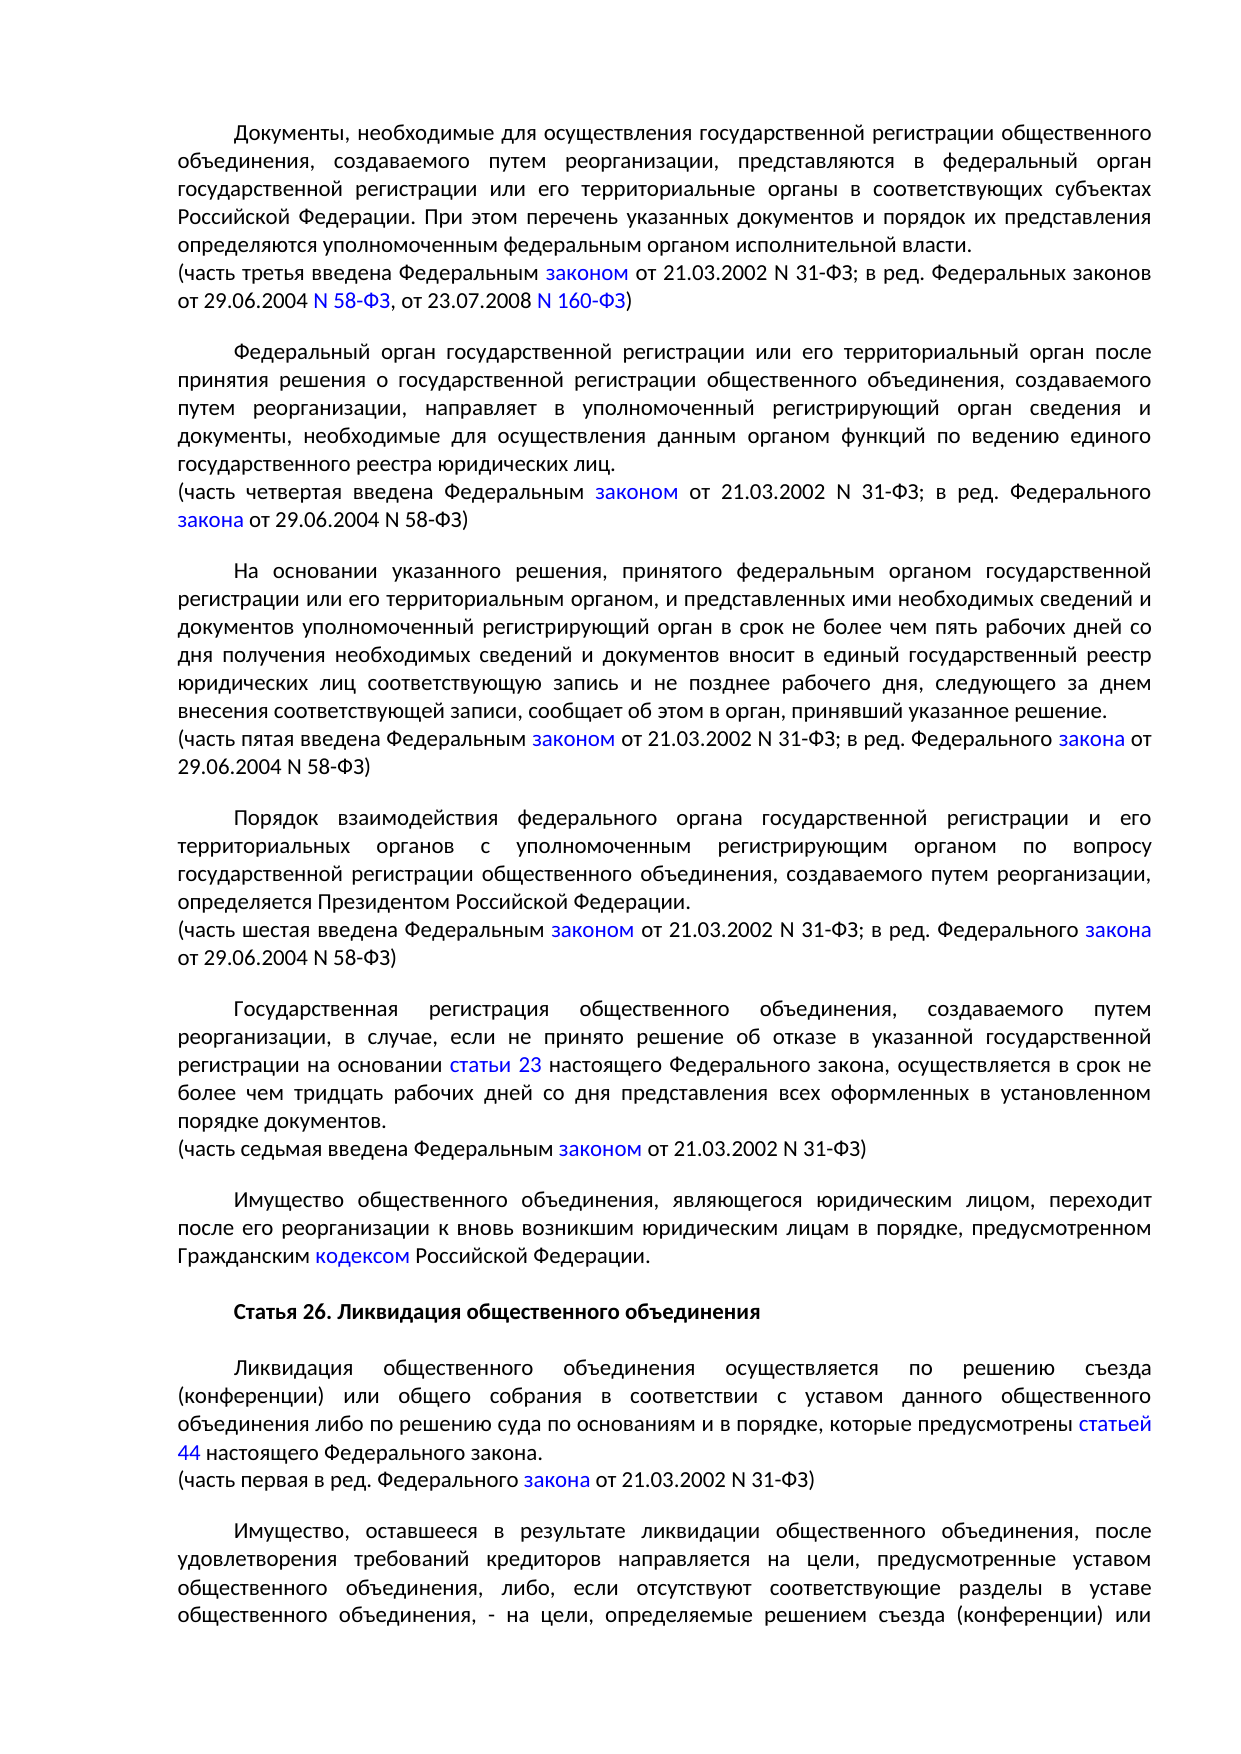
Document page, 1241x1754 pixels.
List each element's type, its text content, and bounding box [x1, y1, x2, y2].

text Документы, необходимые для осуществления государственной регистрации общественного объединения, создаваемого путем реорганизации, представляются в федеральный орган государственной регистрации или его территориальные органы в соответствующих субъектах Российской Федерации. При этом перечень указанных документов и порядок их представления определяются уполномоченным федеральным органом исполнительной власти. [177, 118, 1152, 258]
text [177, 1517, 1152, 1629]
text Ликвидация общественного объединения осуществляется по решению съезда (конференции) или общего собрания в соответствии с уставом данного общественного объединения либо по решению суда по основаниям и в порядке, которые предусмотрены статьей 44 настоящего Федерального закона. [177, 1353, 1152, 1466]
text Федеральный орган государственной регистрации или его территориальный орган после принятия решения о государственной регистрации общественного объединения, создаваемого путем реорганизации, направляет в уполномоченный регистрирующий орган сведения и документы, необходимые для осуществления данным органом функций по ведению единого государственного реестра юридических лиц. [177, 337, 1152, 477]
title Статья 26. Ликвидация общественного объединения [177, 1297, 1152, 1326]
text Имущество общественного объединения, являющегося юридическим лицом, переходит после его реорганизации к вновь возникшим юридическим лицам в порядке, предусмотренном Гражданским кодексом Российской Федерации. [177, 1185, 1152, 1269]
text (часть седьмая введена Федеральным законом от 21.03.2002 N 31-ФЗ) [177, 1134, 1152, 1162]
text (часть пятая введена Федеральным законом от 21.03.2002 N 31-ФЗ; в ред. Федерального закона от 29.06.2004 N 58-ФЗ) [177, 724, 1152, 780]
text (часть первая в ред. Федерального закона от 21.03.2002 N 31-ФЗ) [177, 1466, 1152, 1494]
text Порядок взаимодействия федерального органа государственной регистрации и его территориальных органов с уполномоченным регистрирующим органом по вопросу государственной регистрации общественного объединения, создаваемого путем реорганизации, определяется Президентом Российской Федерации. [177, 803, 1152, 915]
text (часть третья введена Федеральным законом от 21.03.2002 N 31-ФЗ; в ред. Федеральных законов от 29.06.2004 N 58-ФЗ, от 23.07.2008 N 160-ФЗ) [177, 258, 1152, 314]
text (часть четвертая введена Федеральным законом от 21.03.2002 N 31-ФЗ; в ред. Федерального закона от 29.06.2004 N 58-ФЗ) [177, 477, 1152, 533]
text Государственная регистрация общественного объединения, создаваемого путем реорганизации, в случае, если не принято решение об отказе в указанной государственной регистрации на основании статьи 23 настоящего Федерального закона, осуществляется в срок не более чем тридцать рабочих дней со дня представления всех оформленных в установленном порядке документов. [177, 994, 1152, 1134]
text На основании указанного решения, принятого федеральным органом государственной регистрации или его территориальным органом, и представленных ими необходимых сведений и документов уполномоченный регистрирующий орган в срок не более чем пять рабочих дней со дня получения необходимых сведений и документов вносит в единый государственный реестр юридических лиц соответствующую запись и не позднее рабочего дня, следующего за днем внесения соответствующей записи, сообщает об этом в орган, принявший указанное решение. [177, 556, 1152, 724]
text (часть шестая введена Федеральным законом от 21.03.2002 N 31-ФЗ; в ред. Федерального закона от 29.06.2004 N 58-ФЗ) [177, 915, 1152, 971]
